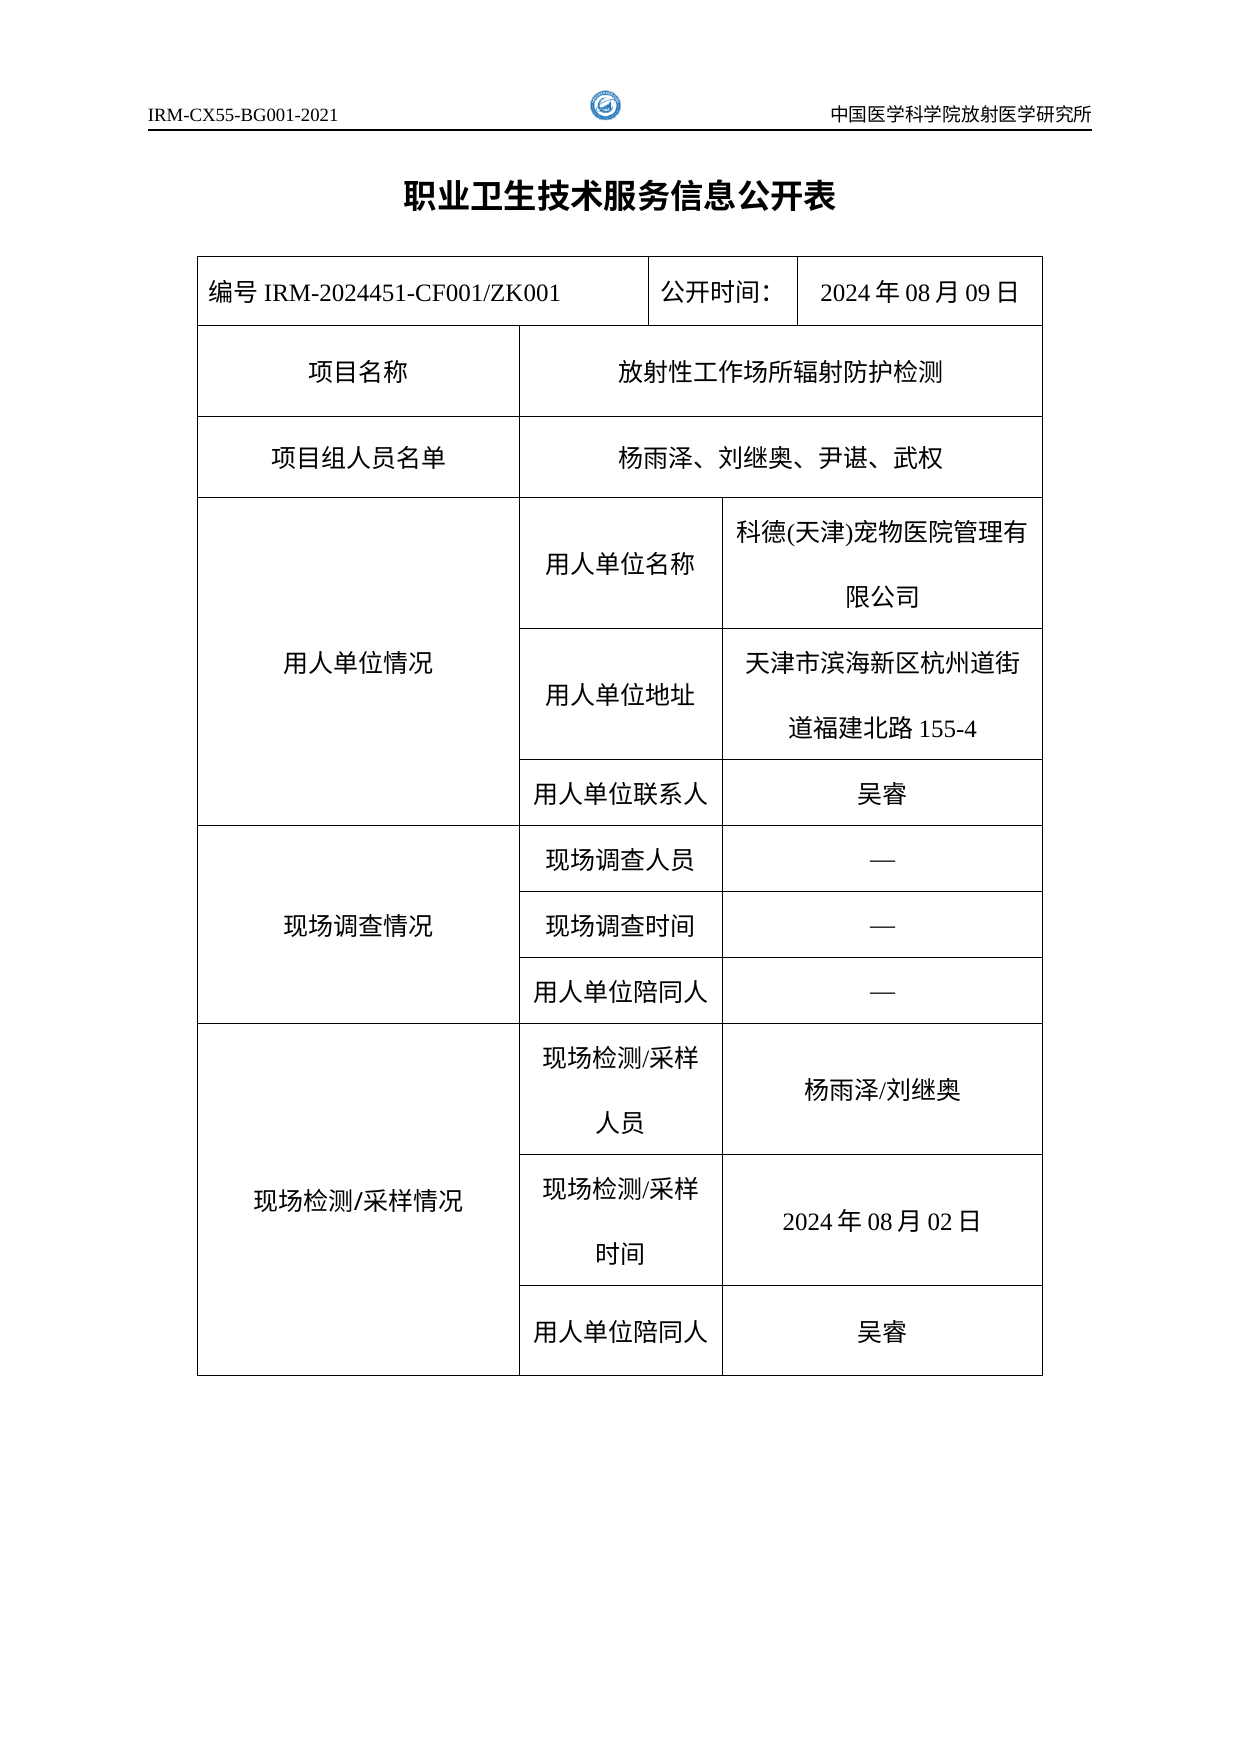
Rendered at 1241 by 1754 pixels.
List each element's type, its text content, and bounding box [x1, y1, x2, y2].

table_cell 用人单位联系人 [520, 760, 722, 825]
table_cell 吴睿 [723, 1286, 1042, 1374]
table_cell 现场调查人员 [520, 826, 722, 891]
table_cell 用人单位情况 [198, 498, 519, 825]
table_cell 项目名称 [198, 326, 519, 416]
table_cell 现场调查情况 [198, 826, 519, 1023]
table_cell 用人单位地址 [520, 629, 722, 759]
picture [588, 88, 623, 122]
table_header 编号IRM-2024451-CF001/ZK001 [198, 257, 648, 324]
table_cell 现场检测/采样人员 [520, 1024, 722, 1154]
table_cell 用人单位名称 [520, 498, 722, 628]
table_cell 吴睿 [723, 760, 1042, 825]
table_cell 2024年08月02日 [723, 1155, 1042, 1285]
table_header 2024年08月09日 [798, 257, 1042, 324]
table_cell — [723, 826, 1042, 891]
table_cell — [723, 892, 1042, 957]
table_cell 用人单位陪同人 [520, 958, 722, 1023]
table_cell 现场调查时间 [520, 892, 722, 957]
text 职业卫生技术服务信息公开表 [148, 162, 1092, 227]
table_cell 现场检测/采样时间 [520, 1155, 722, 1285]
table_cell 杨雨泽、刘继奥、尹谌、武权 [520, 417, 1042, 497]
table_cell 现场检测/采样情况 [198, 1024, 519, 1374]
table_header 公开时间： [649, 257, 797, 324]
table_cell 天津市滨海新区杭州道街道福建北路155-4 [723, 629, 1042, 759]
table_cell 项目组人员名单 [198, 417, 519, 497]
table_cell 放射性工作场所辐射防护检测 [520, 326, 1042, 416]
table_cell 用人单位陪同人 [520, 1286, 722, 1374]
table_cell — [723, 958, 1042, 1023]
table_cell 科德(天津)宠物医院管理有限公司 [723, 498, 1042, 628]
table_cell 杨雨泽/刘继奥 [723, 1024, 1042, 1154]
